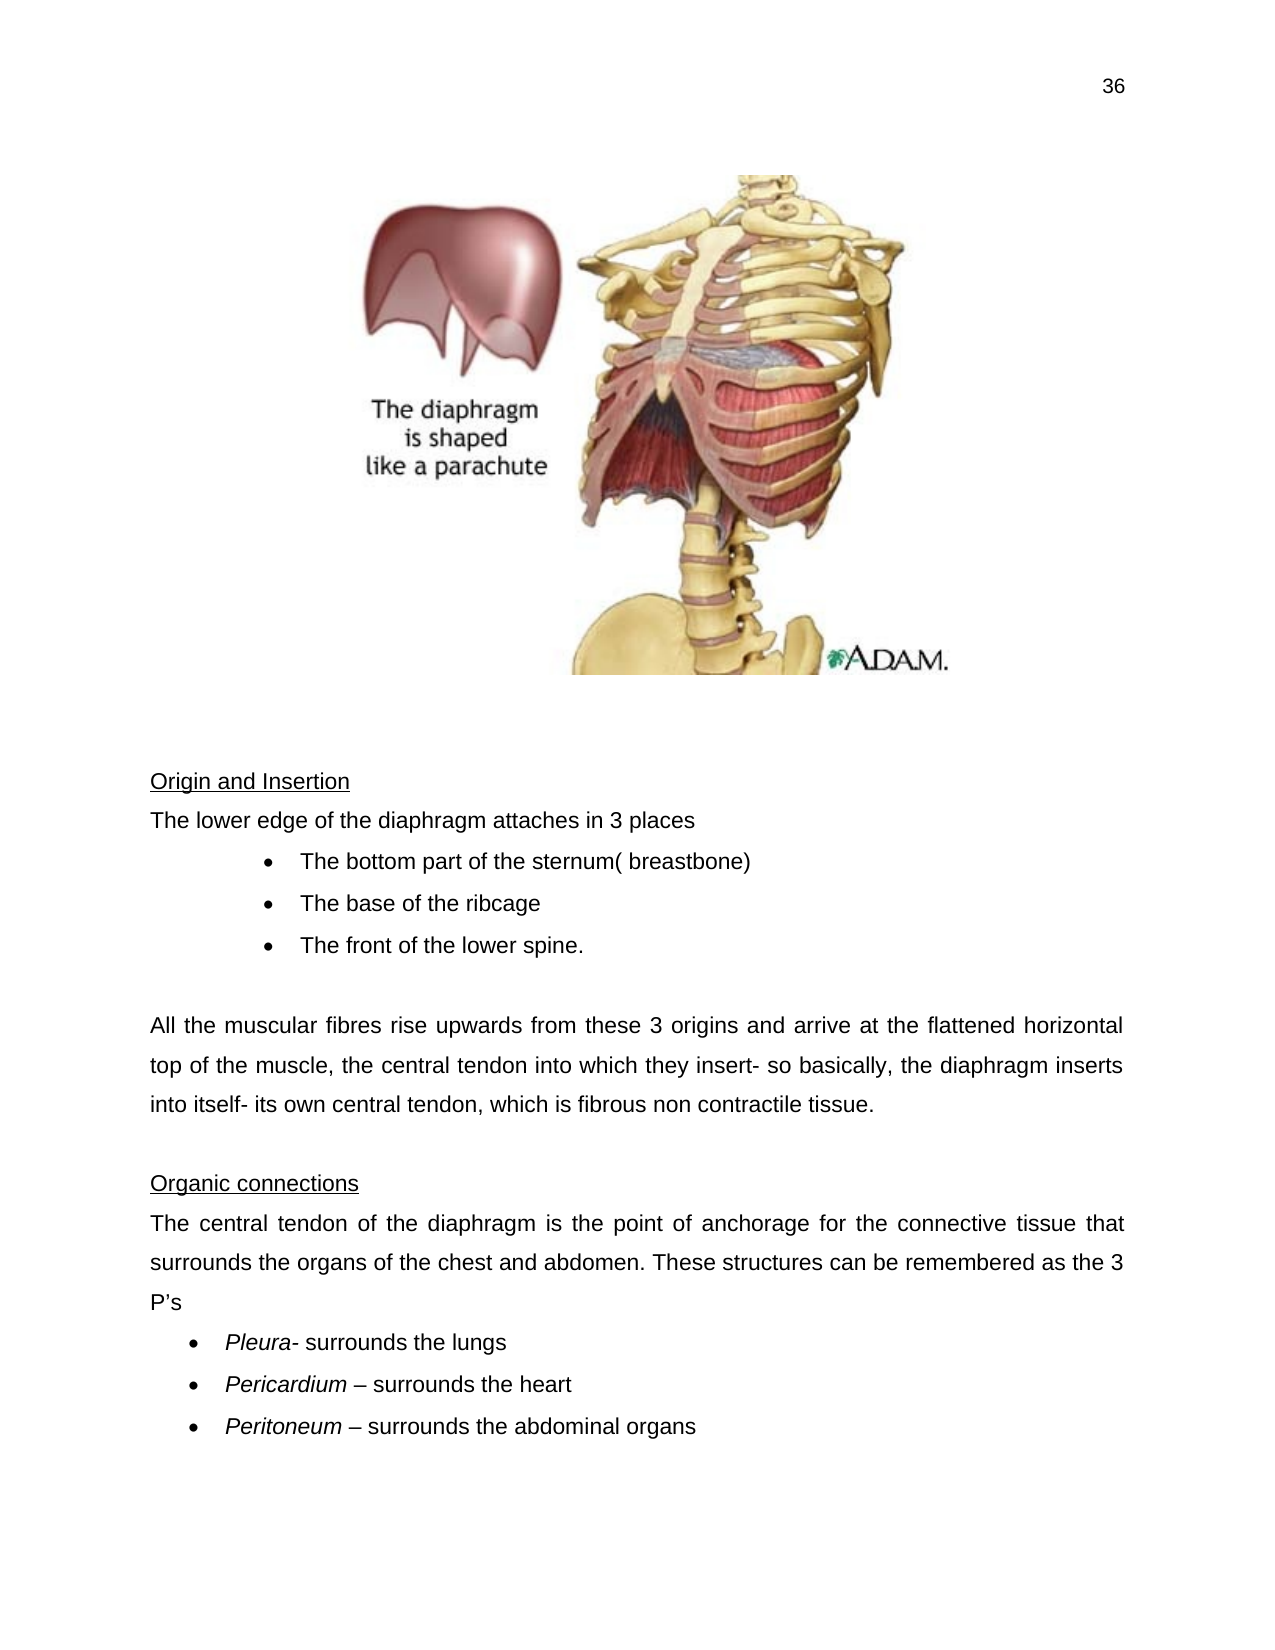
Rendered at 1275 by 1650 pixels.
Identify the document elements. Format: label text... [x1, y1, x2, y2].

text The lower edge of the diaphragm attaches in 3 places [150, 807, 1125, 834]
list Pleura- surrounds the lungs [187, 1328, 1125, 1356]
text The central tendon of the diaphragm is the point of anchorage for the connective tissue that surrounds the organs of the chest and abdomen. These structures can be remembered as the 3 P’s [150, 1209, 1125, 1315]
text Origin and Insertion [150, 768, 1125, 794]
list Pericardium – surrounds the heart [187, 1370, 1125, 1398]
text All the muscular fibres rise upwards from these 3 origins and arrive at the flattened horizontal top of the muscle, the central tendon into which they insert- so basically, the diaphragm inserts into itself- its own central tendon, which is fibrous non contractile tissue. [150, 1012, 1125, 1117]
list The bottom part of the sternum( breastbone) [262, 847, 1125, 875]
list The front of the lower spine. [262, 931, 1125, 959]
text Organic connections [150, 1170, 1125, 1196]
picture [325, 175, 951, 675]
list Peritoneum – surrounds the abdominal organs [187, 1412, 1125, 1440]
list The base of the ribcage [262, 889, 1125, 917]
